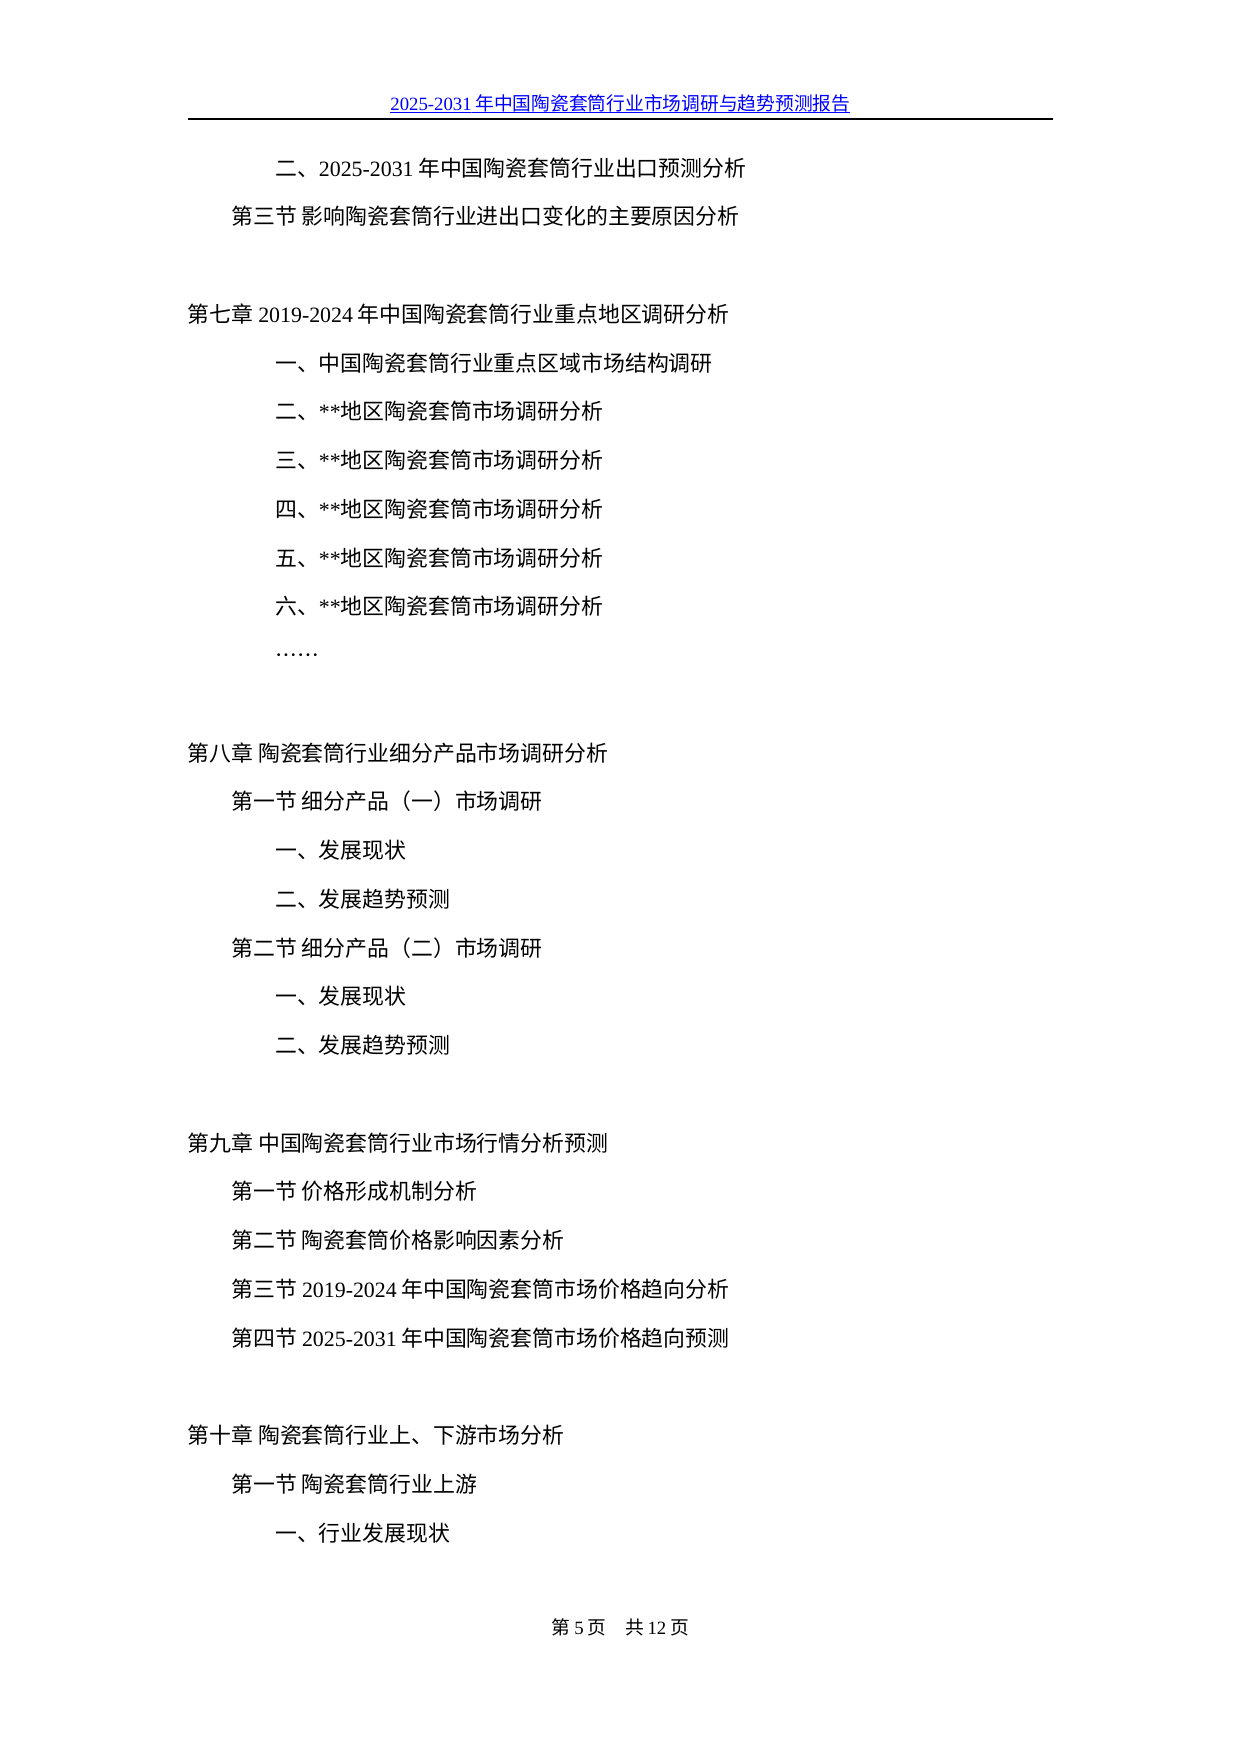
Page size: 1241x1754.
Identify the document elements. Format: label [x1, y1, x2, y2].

text [187, 150, 1053, 1548]
